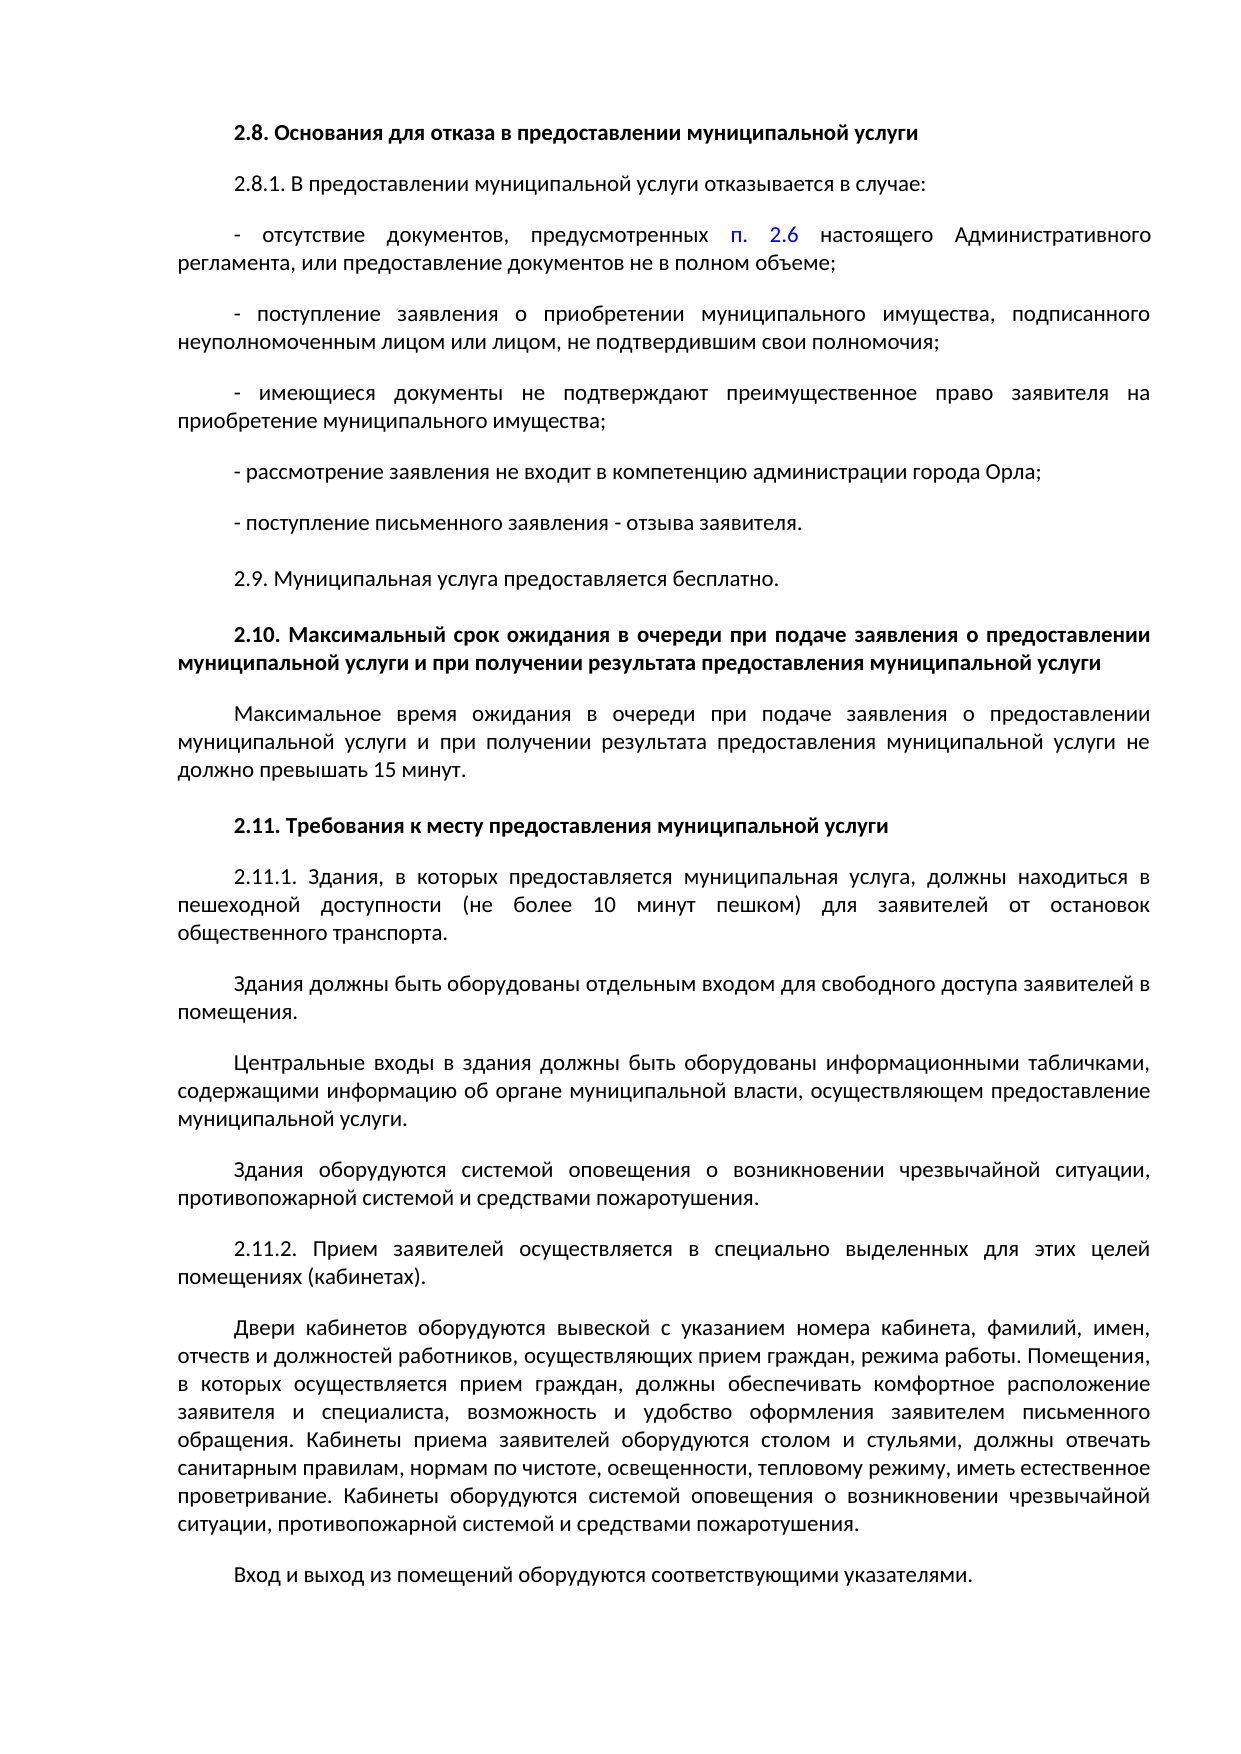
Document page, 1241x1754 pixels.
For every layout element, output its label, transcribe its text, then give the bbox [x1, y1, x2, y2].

text Центральные входы в здания должны быть оборудованы информационными табличками, содержащими информацию об органе муниципальной власти, осуществляющем предоставление муниципальной услуги. [177, 1048, 1152, 1132]
title 2.10. Максимальный срок ожидания в очереди при подаче заявления о предоставлении муниципальной услуги и при получении результата предоставления муниципальной услуги [177, 620, 1152, 676]
text - рассмотрение заявления не входит в компетенцию администрации города Орла; [177, 457, 1152, 485]
text Вход и выход из помещений оборудуются соответствующими указателями. [177, 1560, 1152, 1588]
text Двери кабинетов оборудуются вывеской с указанием номера кабинета, фамилий, имен, отчеств и должностей работников, осуществляющих прием граждан, режима работы. Помещения, в которых осуществляется прием граждан, должны обеспечивать комфортное расположение заявителя и специалиста, возможность и удобство оформления заявителем письменного обращения. Кабинеты приема заявителей оборудуются столом и стульями, должны отвечать санитарным правилам, нормам по чистоте, освещенности, тепловому режиму, иметь естественное проветривание. Кабинеты оборудуются системой оповещения о возникновении чрезвычайной ситуации, противопожарной системой и средствами пожаротушения. [177, 1313, 1152, 1537]
title 2.11. Требования к месту предоставления муниципальной услуги [177, 811, 1152, 839]
text - имеющиеся документы не подтверждают преимущественное право заявителя на приобретение муниципального имущества; [177, 378, 1152, 434]
title 2.8. Основания для отказа в предоставлении муниципальной услуги [177, 118, 1152, 146]
text 2.11.2. Прием заявителей осуществляется в специально выделенных для этих целей помещениях (кабинетах). [177, 1234, 1152, 1290]
text Здания оборудуются системой оповещения о возникновении чрезвычайной ситуации, противопожарной системой и средствами пожаротушения. [177, 1155, 1152, 1211]
text Максимальное время ожидания в очереди при подаче заявления о предоставлении муниципальной услуги и при получении результата предоставления муниципальной услуги не должно превышать 15 минут. [177, 699, 1152, 783]
text - поступление письменного заявления - отзыва заявителя. [177, 508, 1152, 536]
text - отсутствие документов, предусмотренных п. 2.6 настоящего Административного регламента, или предоставление документов не в полном объеме; [177, 220, 1152, 276]
text - поступление заявления о приобретении муниципального имущества, подписанного неуполномоченным лицом или лицом, не подтвердившим свои полномочия; [177, 299, 1152, 355]
text 2.11.1. Здания, в которых предоставляется муниципальная услуга, должны находиться в пешеходной доступности (не более 10 минут пешком) для заявителей от остановок общественного транспорта. [177, 862, 1152, 946]
text 2.8.1. В предоставлении муниципальной услуги отказывается в случае: [177, 169, 1152, 197]
text Здания должны быть оборудованы отдельным входом для свободного доступа заявителей в помещения. [177, 969, 1152, 1025]
text 2.9. Муниципальная услуга предоставляется бесплатно. [177, 564, 1152, 592]
